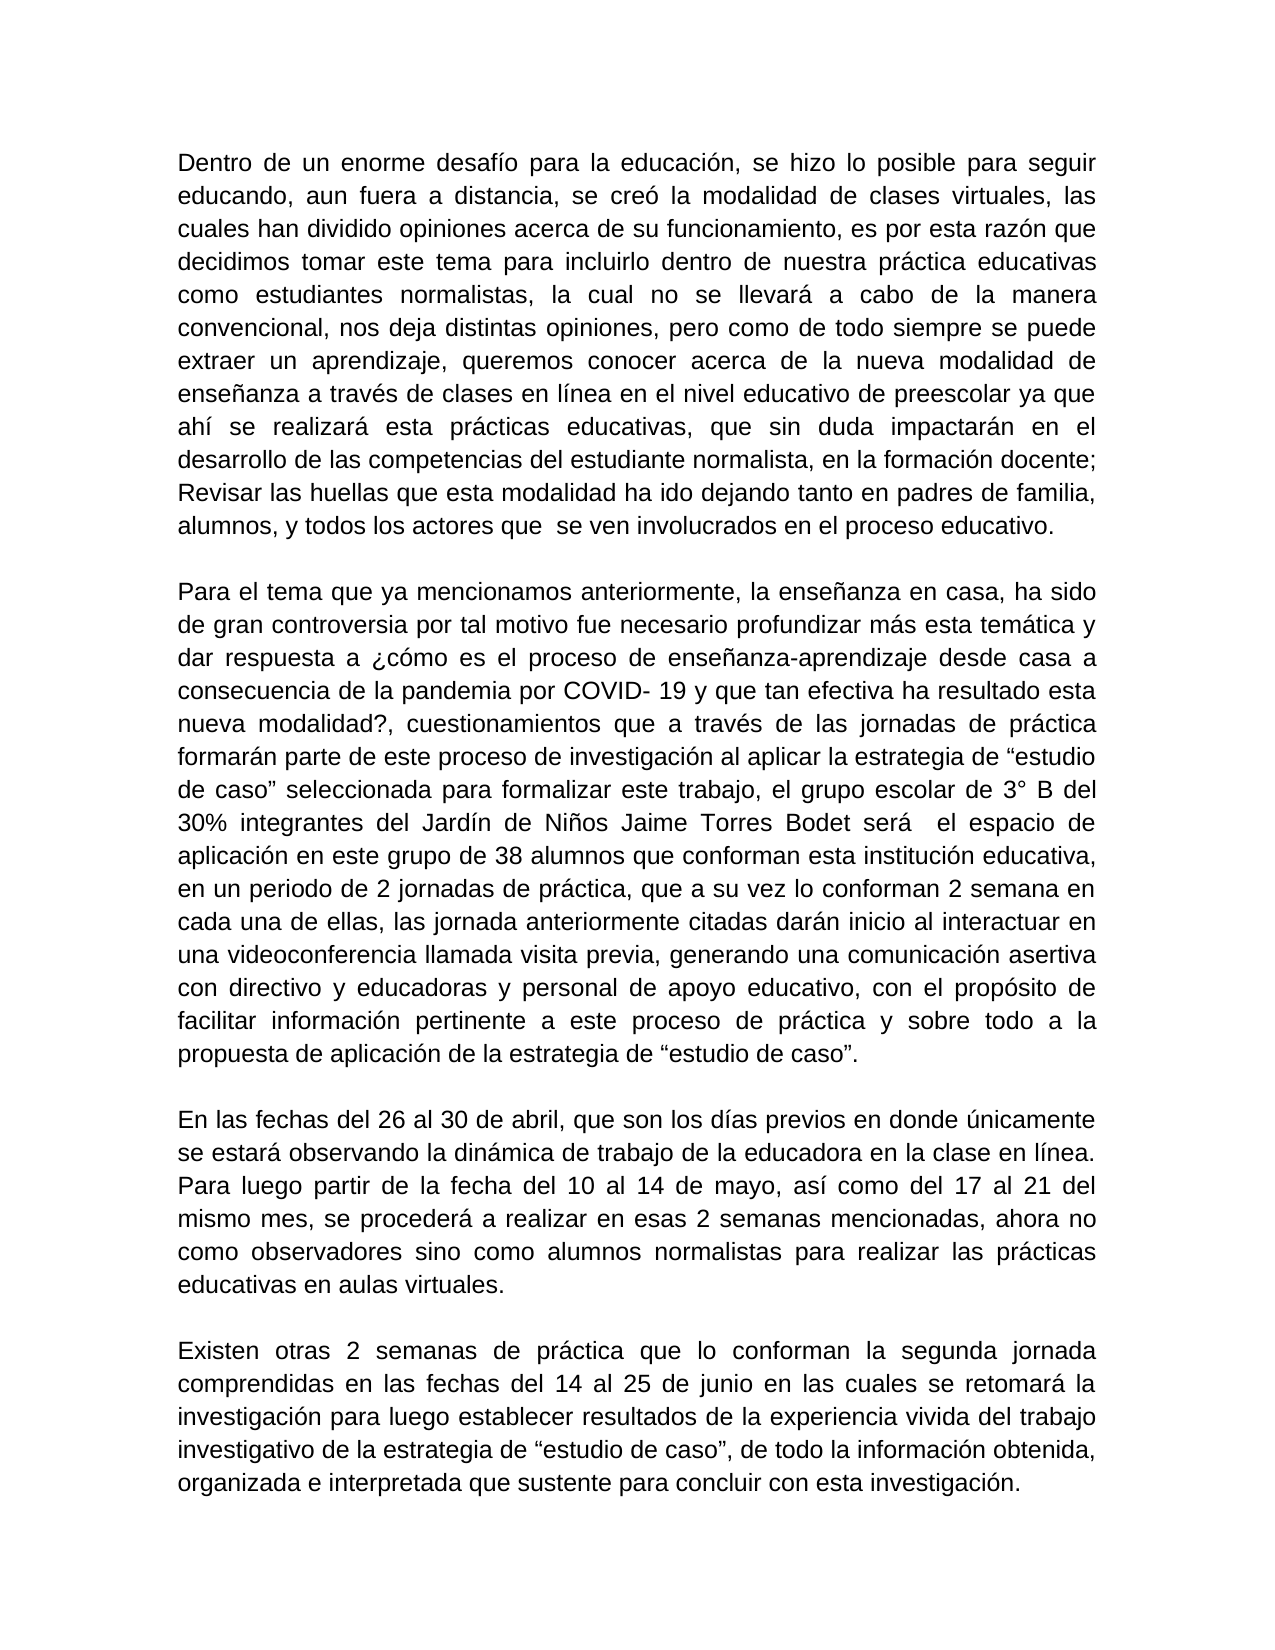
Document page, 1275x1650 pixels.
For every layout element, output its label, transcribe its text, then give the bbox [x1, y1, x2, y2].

text Dentro de un enorme desafío para la educación, se hizo lo posible para seguir educando, aun fuera a distancia, se creó la modalidad de clases virtuales, las cuales han dividido opiniones acerca de su funcionamiento, es por esta razón que decidimos tomar este tema para incluirlo dentro de nuestra práctica educativas como estudiantes normalistas, la cual no se llevará a cabo de la manera convencional, nos deja distintas opiniones, pero como de todo siempre se puede extraer un aprendizaje, queremos conocer acerca de la nueva modalidad de enseñanza a través de clases en línea en el nivel educativo de preescolar ya que ahí se realizará esta prácticas educativas, que sin duda impactarán en el desarrollo de las competencias del estudiante normalista, en la formación docente; Revisar las huellas que esta modalidad ha ido dejando tanto en padres de familia, alumnos, y todos los actores que se ven involucrados en el proceso educativo. [177, 148, 1098, 539]
text En las fechas del 26 al 30 de abril, que son los días previos en donde únicamente se estará observando la dinámica de trabajo de la educadora en la clase en línea. Para luego partir de la fecha del 10 al 14 de mayo, así como del 17 al 21 del mismo mes, se procederá a realizar en esas 2 semanas mencionadas, ahora no como observadores sino como alumnos normalistas para realizar las prácticas educativas en aulas virtuales. [177, 1105, 1098, 1299]
text Para el tema que ya mencionamos anteriormente, la enseñanza en casa, ha sido de gran controversia por tal motivo fue necesario profundizar más esta temática y dar respuesta a ¿cómo es el proceso de enseñanza-aprendizaje desde casa a consecuencia de la pandemia por COVID- 19 y que tan efectiva ha resultado esta nueva modalidad?, cuestionamientos que a través de las jornadas de práctica formarán parte de este proceso de investigación al aplicar la estrategia de “estudio de caso” seleccionada para formalizar este trabajo, el grupo escolar de 3° B del 30% integrantes del Jardín de Niños Jaime Torres Bodet será el espacio de aplicación en este grupo de 38 alumnos que conforman esta institución educativa, en un periodo de 2 jornadas de práctica, que a su vez lo conforman 2 semana en cada una de ellas, las jornada anteriormente citadas darán inicio al interactuar en una videoconferencia llamada visita previa, generando una comunicación asertiva con directivo y educadoras y personal de apoyo educativo, con el propósito de facilitar información pertinente a este proceso de práctica y sobre todo a la propuesta de aplicación de la estrategia de “estudio de caso”. [177, 577, 1098, 1068]
text Existen otras 2 semanas de práctica que lo conforman la segunda jornada comprendidas en las fechas del 14 al 25 de junio en las cuales se retomará la investigación para luego establecer resultados de la experiencia vivida del trabajo investigativo de la estrategia de “estudio de caso”, de todo la información obtenida, organizada e interpretada que sustente para concluir con esta investigación. [177, 1336, 1098, 1497]
